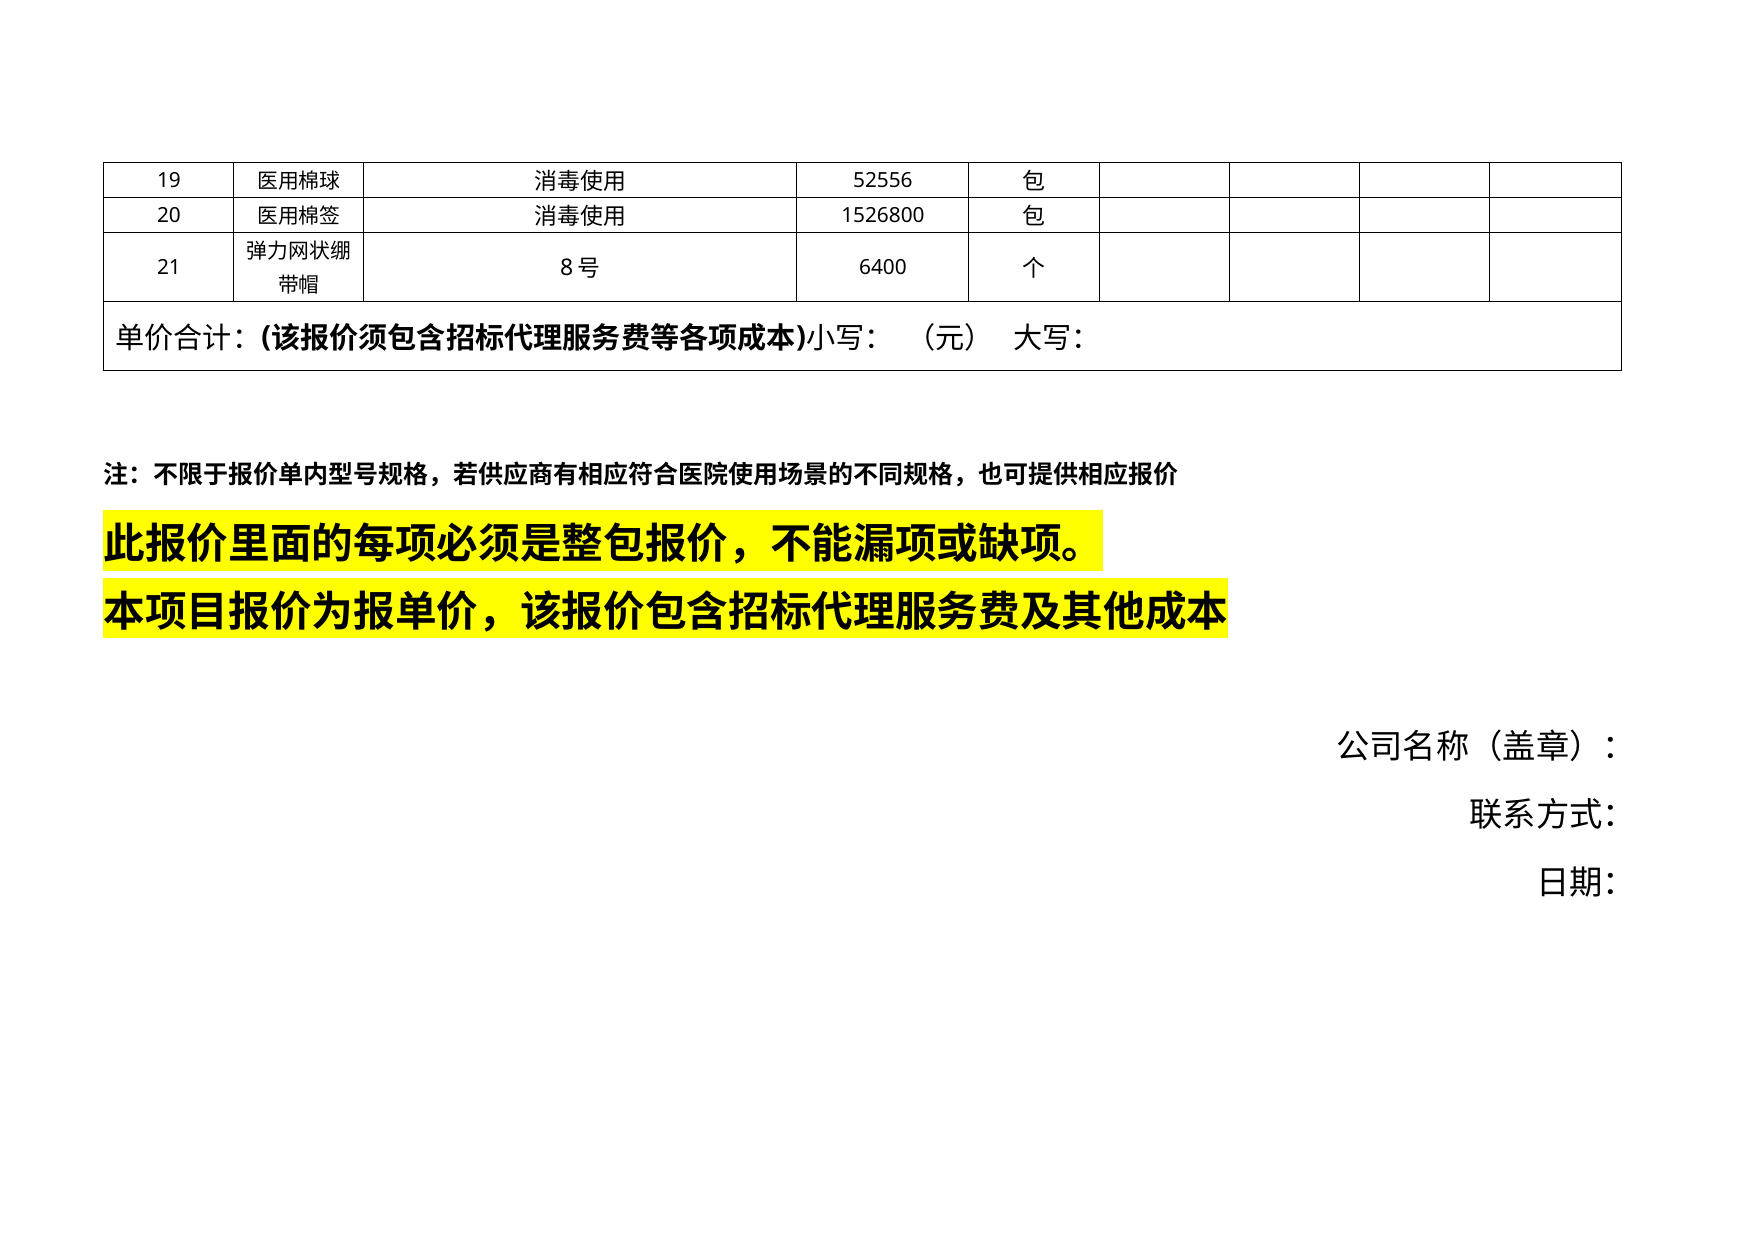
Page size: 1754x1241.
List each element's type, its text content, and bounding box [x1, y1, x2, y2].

table_cell 21 [104, 233, 233, 301]
text 日期： [103, 846, 1636, 914]
table_cell 单价合计：(该报价须包含招标代理服务费等各项成本)小写： （元） 大写： [104, 302, 1621, 369]
table_cell [1360, 163, 1489, 197]
table_cell [1490, 198, 1621, 232]
text 联系方式： [103, 778, 1636, 846]
table_cell [1490, 233, 1621, 301]
table_cell 医用棉签 [234, 198, 363, 232]
table_cell [1100, 163, 1229, 197]
table_cell [1100, 198, 1229, 232]
table_cell [1230, 198, 1359, 232]
text 此报价里面的每项必须是整包报价，不能漏项或缺项。 [103, 506, 1636, 574]
table_cell 19 [104, 163, 233, 197]
table_cell [1360, 233, 1489, 301]
table_cell 个 [969, 233, 1099, 301]
table_cell 包 [969, 198, 1099, 232]
table_cell 6400 [797, 233, 968, 301]
table_cell [1230, 163, 1359, 197]
table_cell 消毒使用 [364, 198, 796, 232]
table_cell 消毒使用 [364, 163, 796, 197]
table_cell [1230, 233, 1359, 301]
text 公司名称（盖章）： [103, 710, 1636, 778]
text 本项目报价为报单价，该报价包含招标代理服务费及其他成本 [103, 574, 1636, 642]
table_cell 8号 [364, 233, 796, 301]
text 注：不限于报价单内型号规格，若供应商有相应符合医院使用场景的不同规格，也可提供相应报价 [103, 438, 1636, 506]
table_cell 52556 [797, 163, 968, 197]
table_cell [1360, 198, 1489, 232]
table_cell 包 [969, 163, 1099, 197]
table_cell 医用棉球 [234, 163, 363, 197]
table_cell 20 [104, 198, 233, 232]
table_cell 1526800 [797, 198, 968, 232]
table_cell [1490, 163, 1621, 197]
table_cell [1100, 233, 1229, 301]
table_cell 弹力网状绷带帽 [234, 233, 363, 301]
